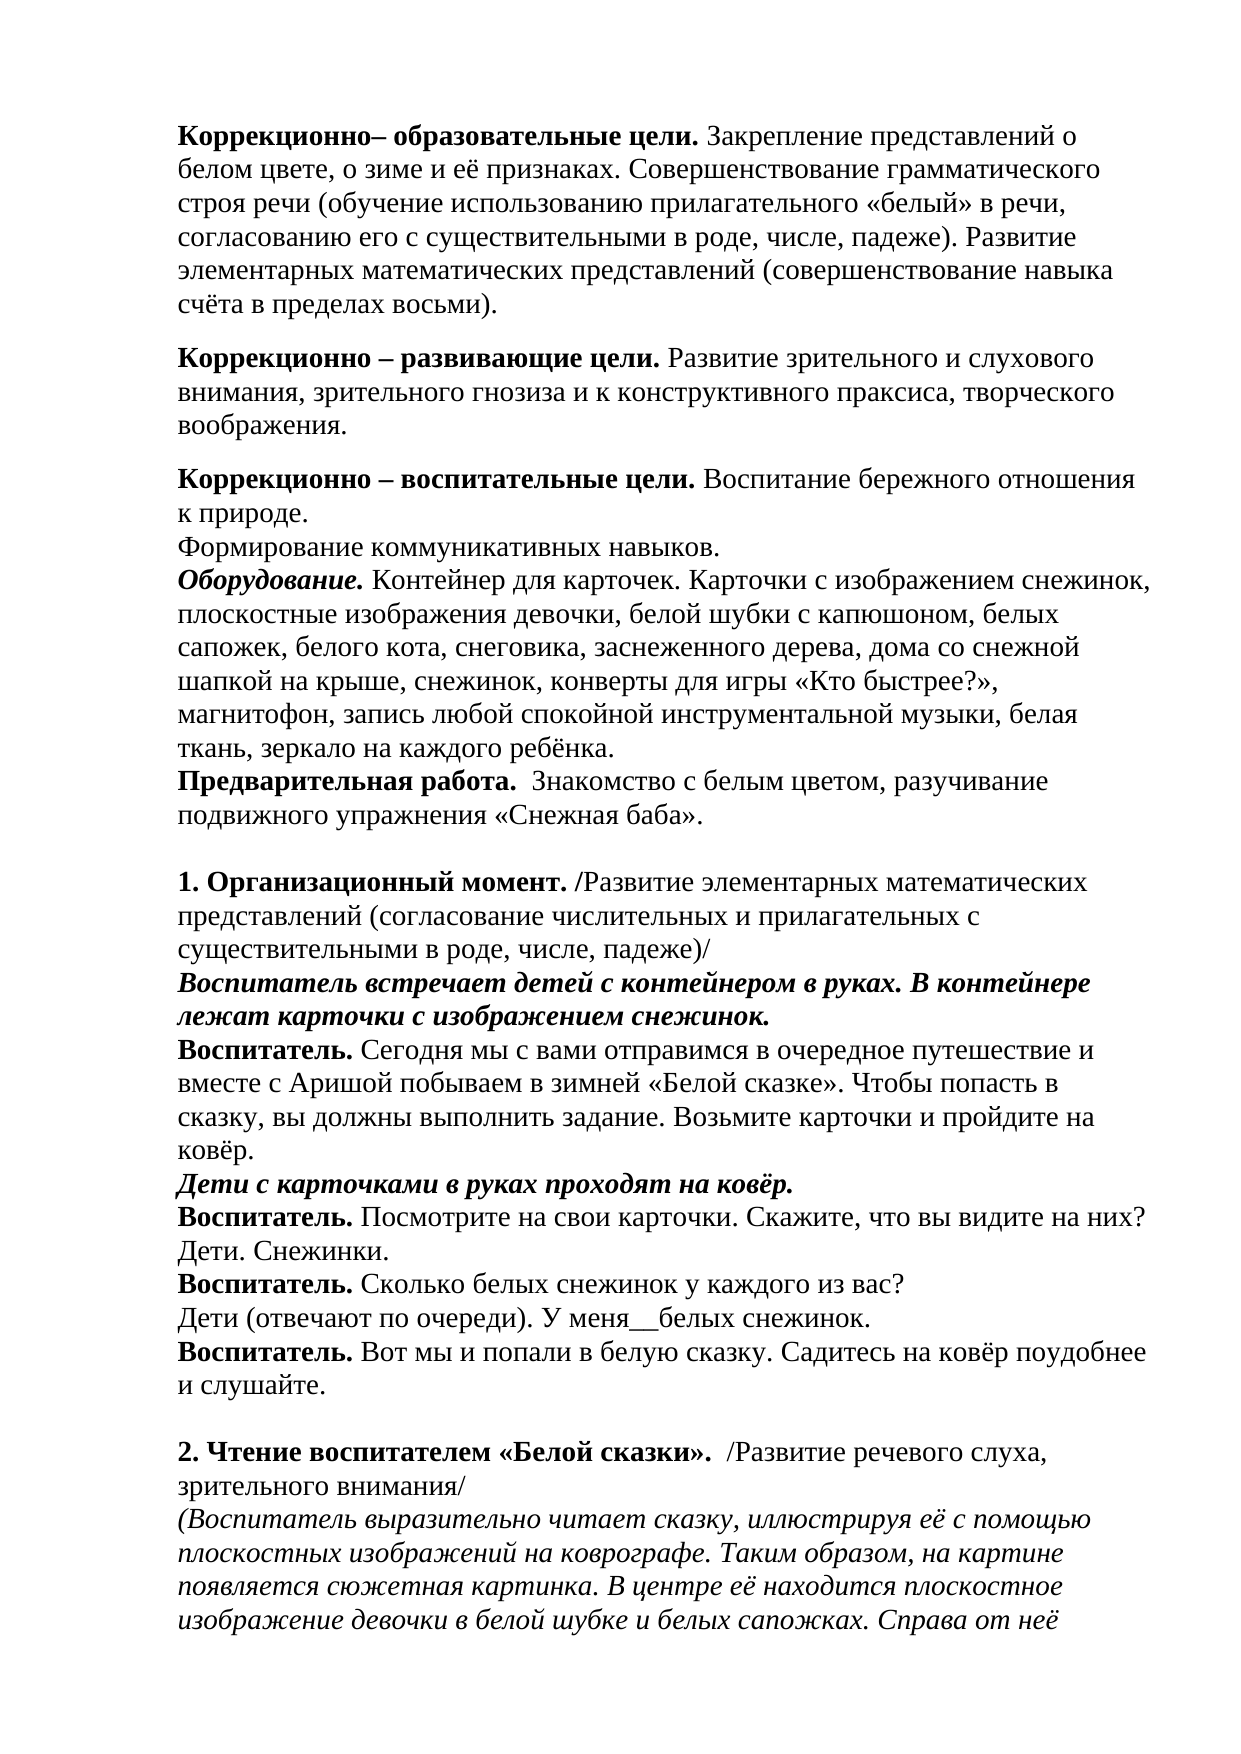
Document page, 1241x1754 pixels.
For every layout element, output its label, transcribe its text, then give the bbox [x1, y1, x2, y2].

text Дети (отвечают по очереди). У меня__белых снежинок. [177, 1300, 1152, 1334]
text Воспитатель. Посмотрите на свои карточки. Скажите, что вы видите на них? [177, 1199, 1152, 1233]
text Воспитатель. Сегодня мы с вами отправимся в очередное путешествие и вместе с Аришой побываем в зимней «Белой сказке». Чтобы попасть в сказку, вы должны выполнить задание. Возьмите карточки и пройдите на ковёр. [177, 1032, 1152, 1166]
text Воспитатель. Вот мы и попали в белую сказку. Садитесь на ковёр поудобнее и слушайте. [177, 1334, 1152, 1401]
text Формирование коммуникативных навыков. [177, 529, 1152, 562]
text Дети с карточками в руках проходят на ковёр. [177, 1166, 1152, 1199]
text Воспитатель. Сколько белых снежинок у каждого из вас? [177, 1267, 1152, 1300]
text Коррекционно – развивающие цели. Развитие зрительного и слухового внимания, зрительного гнозиза и к конструктивного праксиса, творческого воображения. [177, 340, 1152, 441]
text Дети. Снежинки. [177, 1233, 1152, 1267]
text 1. Организационный момент. /Развитие элементарных математических представлений (согласование числительных и прилагательных с существительными в роде, числе, падеже)/ [177, 864, 1152, 965]
text 2. Чтение воспитателем «Белой сказки». /Развитие речевого слуха, зрительного внимания/ [177, 1434, 1152, 1501]
text Коррекционно– образовательные цели. Закрепление представлений о белом цвете, о зиме и её признаках. Совершенствование грамматического строя речи (обучение использованию прилагательного «белый» в речи, согласованию его с существительными в роде, числе, падеже). Развитие элементарных математических представлений (совершенствование навыка счёта в пределах восьми). [177, 118, 1152, 319]
text Воспитатель встречает детей с контейнером в руках. В контейнере лежат карточки с изображением снежинок. [177, 965, 1152, 1032]
text Коррекционно – воспитательные цели. Воспитание бережного отношения к природе. [177, 462, 1152, 529]
text Предварительная работа. Знакомство с белым цветом, разучивание подвижного упражнения «Снежная баба». [177, 763, 1152, 831]
text Оборудование. Контейнер для карточек. Карточки с изображением снежинок, плоскостные изображения девочки, белой шубки с капюшоном, белых сапожек, белого кота, снеговика, заснеженного дерева, дома со снежной шапкой на крыше, снежинок, конверты для игры «Кто быстрее?», магнитофон, запись любой спокойной инструментальной музыки, белая ткань, зеркало на каждого ребёнка. [177, 562, 1152, 763]
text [177, 1501, 1152, 1636]
